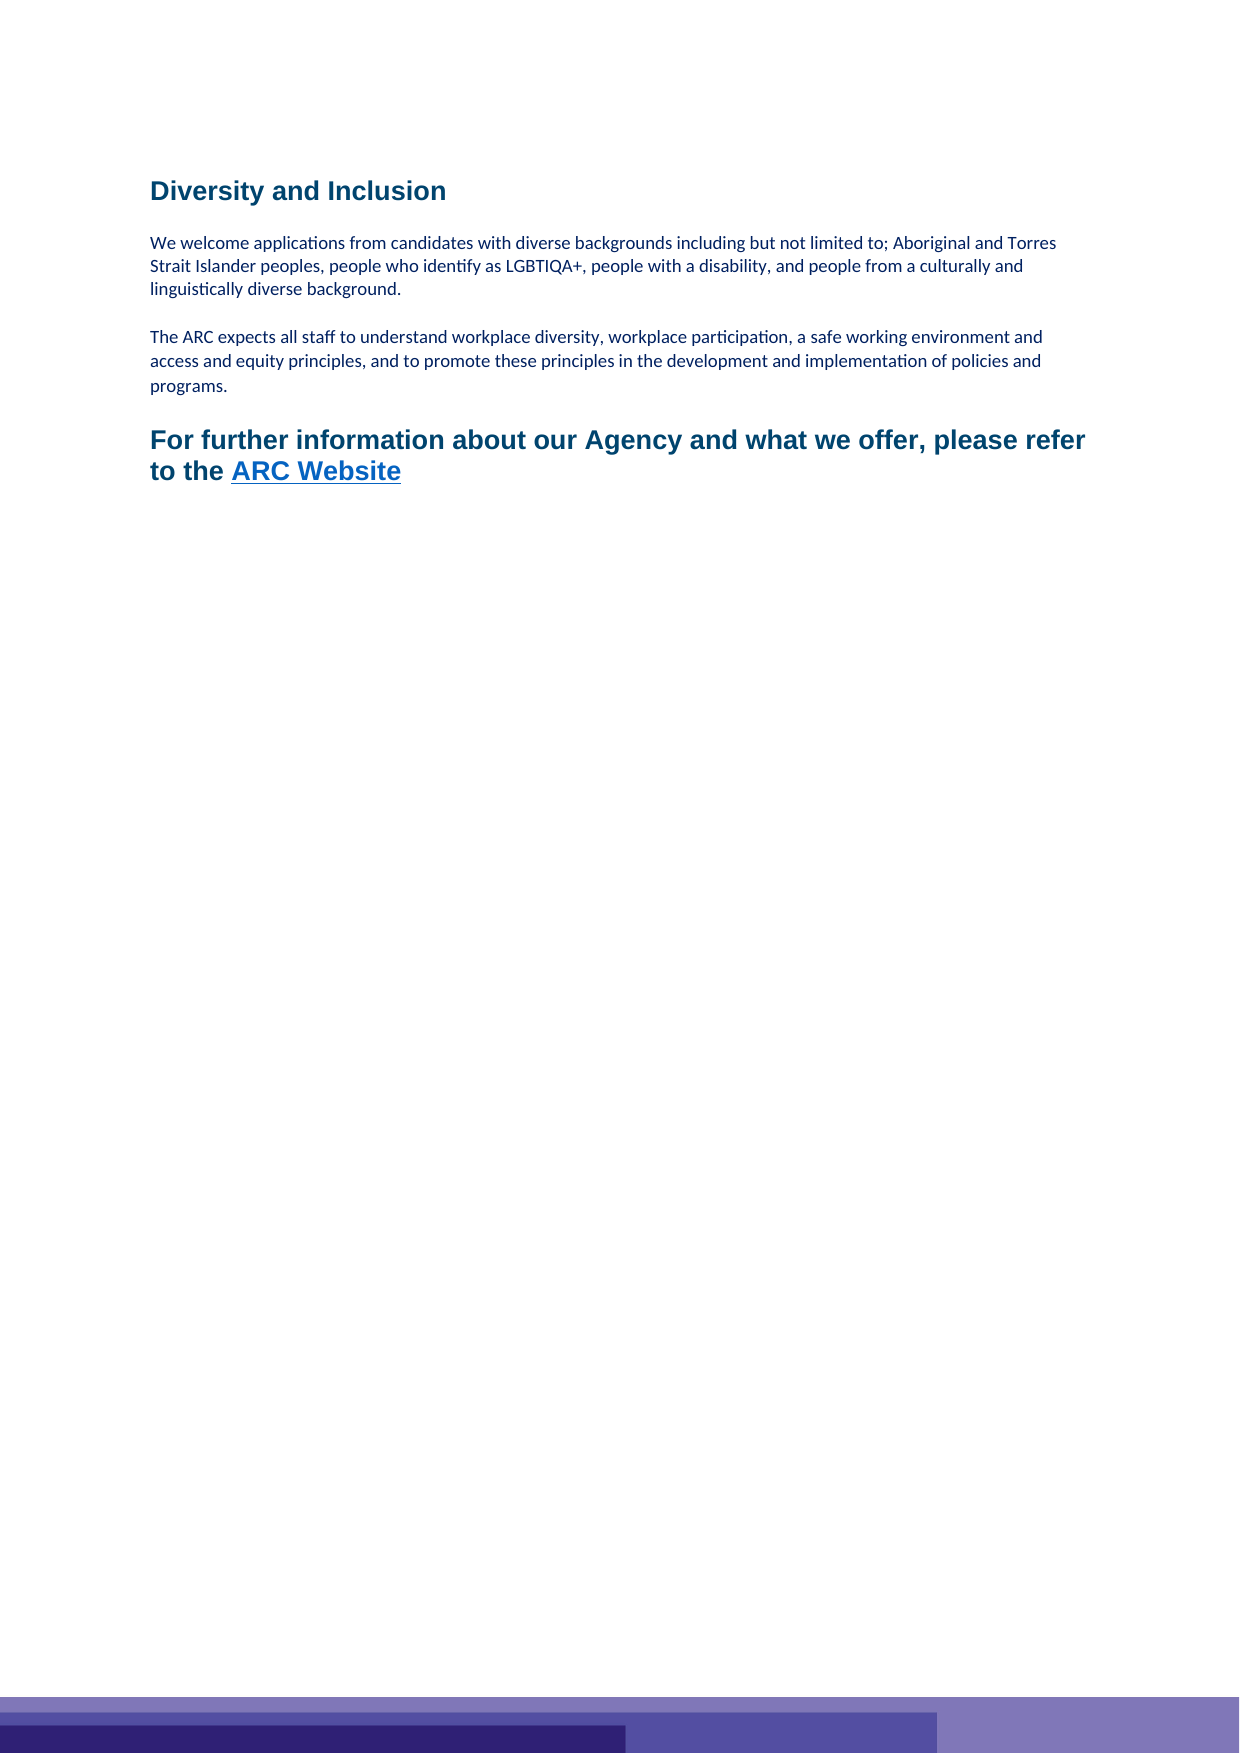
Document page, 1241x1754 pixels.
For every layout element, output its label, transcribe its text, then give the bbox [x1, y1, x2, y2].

subtitle Diversity and Inclusion [150, 175, 1090, 206]
text The ARC expects all staff to understand workplace diversity, workplace participation, a safe working environment and access and equity principles, and to promote these principles in the development and implementation of policies and programs. [150, 325, 1090, 397]
subtitle We welcome applications from candidates with diverse backgrounds including but not limited to; Aboriginal and Torres Strait Islander peoples, people who identify as LGBTIQA+, people with a disability, and people from a culturally and linguistically diverse background. [150, 231, 1090, 300]
picture [0, 1695, 1240, 1753]
subtitle For further information about our Agency and what we offer, please refer to the ARC Website [150, 424, 1090, 487]
